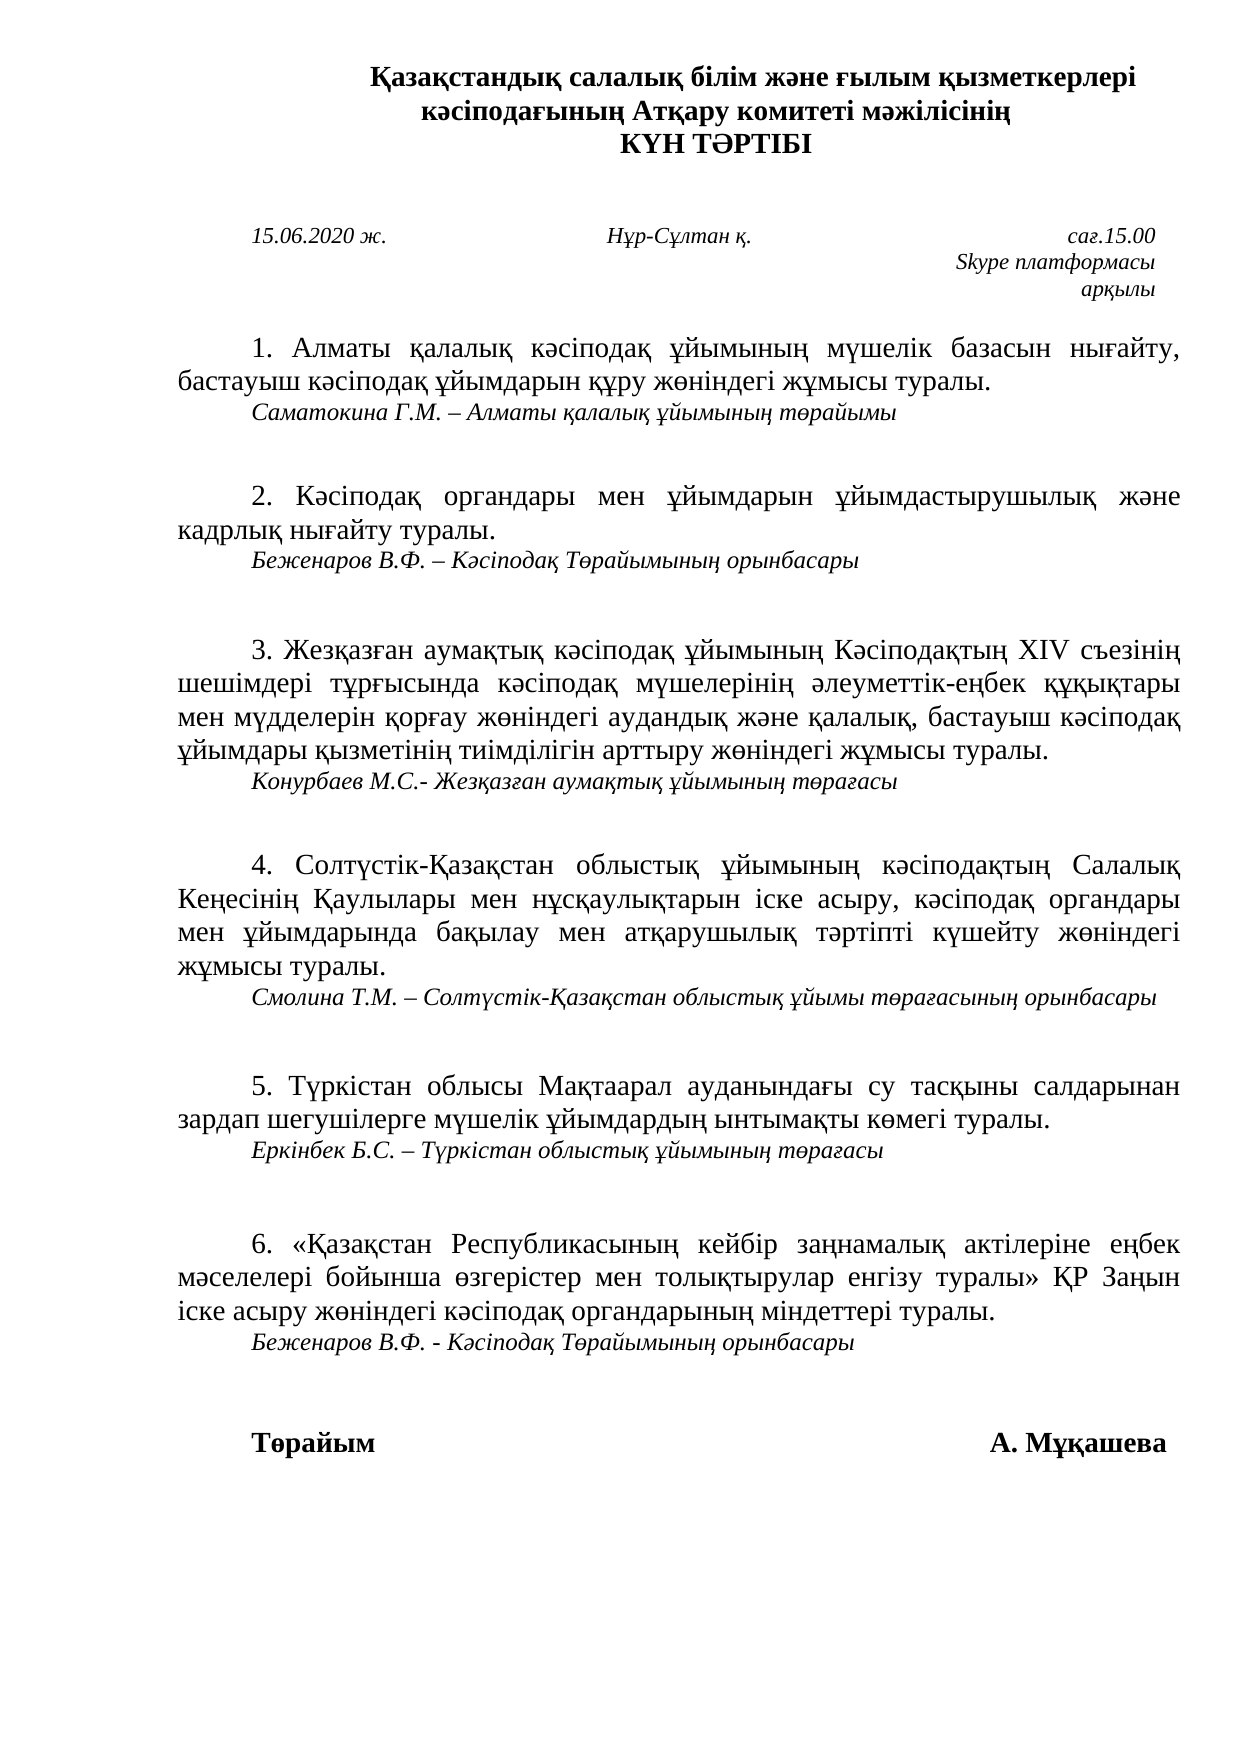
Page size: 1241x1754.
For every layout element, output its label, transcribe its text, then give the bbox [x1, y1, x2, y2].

list Смолина Т.М. – Солтүстік-Қазақстан облыстық ұйымы төрағасының орынбасары [177, 982, 1181, 1010]
list Беженаров В.Ф. – Кәсіподақ Төрайымының орынбасары [177, 546, 1181, 574]
list 4. Солтүстік-Қазақстан облыстық ұйымының кәсіподақтың Салалық Кеңесінің Қаулылары мен нұсқаулықтарын іске асыру, кәсіподақ органдары мен ұйымдарында бақылау мен атқарушылық тәртіпті күшейту жөніндегі жұмысы туралы. [177, 847, 1181, 982]
text кәсіподағының Атқару комитеті мәжілісінің [177, 93, 1181, 126]
table_header Нұр-Сұлтан қ. [473, 222, 812, 301]
text 2. Кәсіподақ органдары мен ұйымдарын ұйымдастырушылық және кадрлық нығайту туралы. [177, 478, 1181, 546]
text КҮН ТӘРТІБІ [177, 126, 1181, 160]
text Еркінбек Б.С. – Түркістан облыстық ұйымының төрағасы [177, 1135, 1181, 1164]
list 3. Жезқазған аумақтық кәсіподақ ұйымының Кәсіподақтың XIV съезінің шешімдері тұрғысында кәсіподақ мүшелерінің әлеуметтік-еңбек құқықтары мен мүдделерін қорғау жөніндегі аудандық және қалалық, бастауыш кәсіподақ ұйымдары қызметінің тиімділігін арттыру жөніндегі жұмысы туралы. [177, 632, 1181, 766]
text 5. Түркістан облысы Мақтаарал ауданындағы су тасқыны салдарынан зардап шегушілерге мүшелік ұйымдардың ынтымақты көмегі туралы. [177, 1068, 1181, 1135]
table_header 15.06.2020 ж. [166, 222, 472, 301]
table_header сағ.15.00 Skype платформасы арқылы [812, 222, 1167, 301]
list Конурбаев М.С.- Жезқазған аумақтық ұйымының төрағасы [177, 766, 1181, 795]
text 6. «Қазақстан Республикасының кейбір заңнамалық актілеріне еңбек мәселелері бойынша өзгерістер мен толықтырулар енгізу туралы» ҚР Заңын іске асыру жөніндегі кәсіподақ органдарының міндеттері туралы. [177, 1226, 1181, 1327]
list Беженаров В.Ф. - Кәсіподақ Төрайымының орынбасары [177, 1327, 1181, 1355]
text Қазақстандық салалық білім және ғылым қызметкерлері [251, 59, 1181, 93]
text Төрайым А. Мұқашева [177, 1425, 1181, 1458]
text 1. Алматы қалалық кәсіподақ ұйымының мүшелік базасын нығайту, бастауыш кәсіподақ ұйымдарын құру жөніндегі жұмысы туралы. [177, 330, 1181, 397]
text Саматокина Г.М. – Алматы қалалық ұйымының төрайымы [177, 397, 1181, 426]
